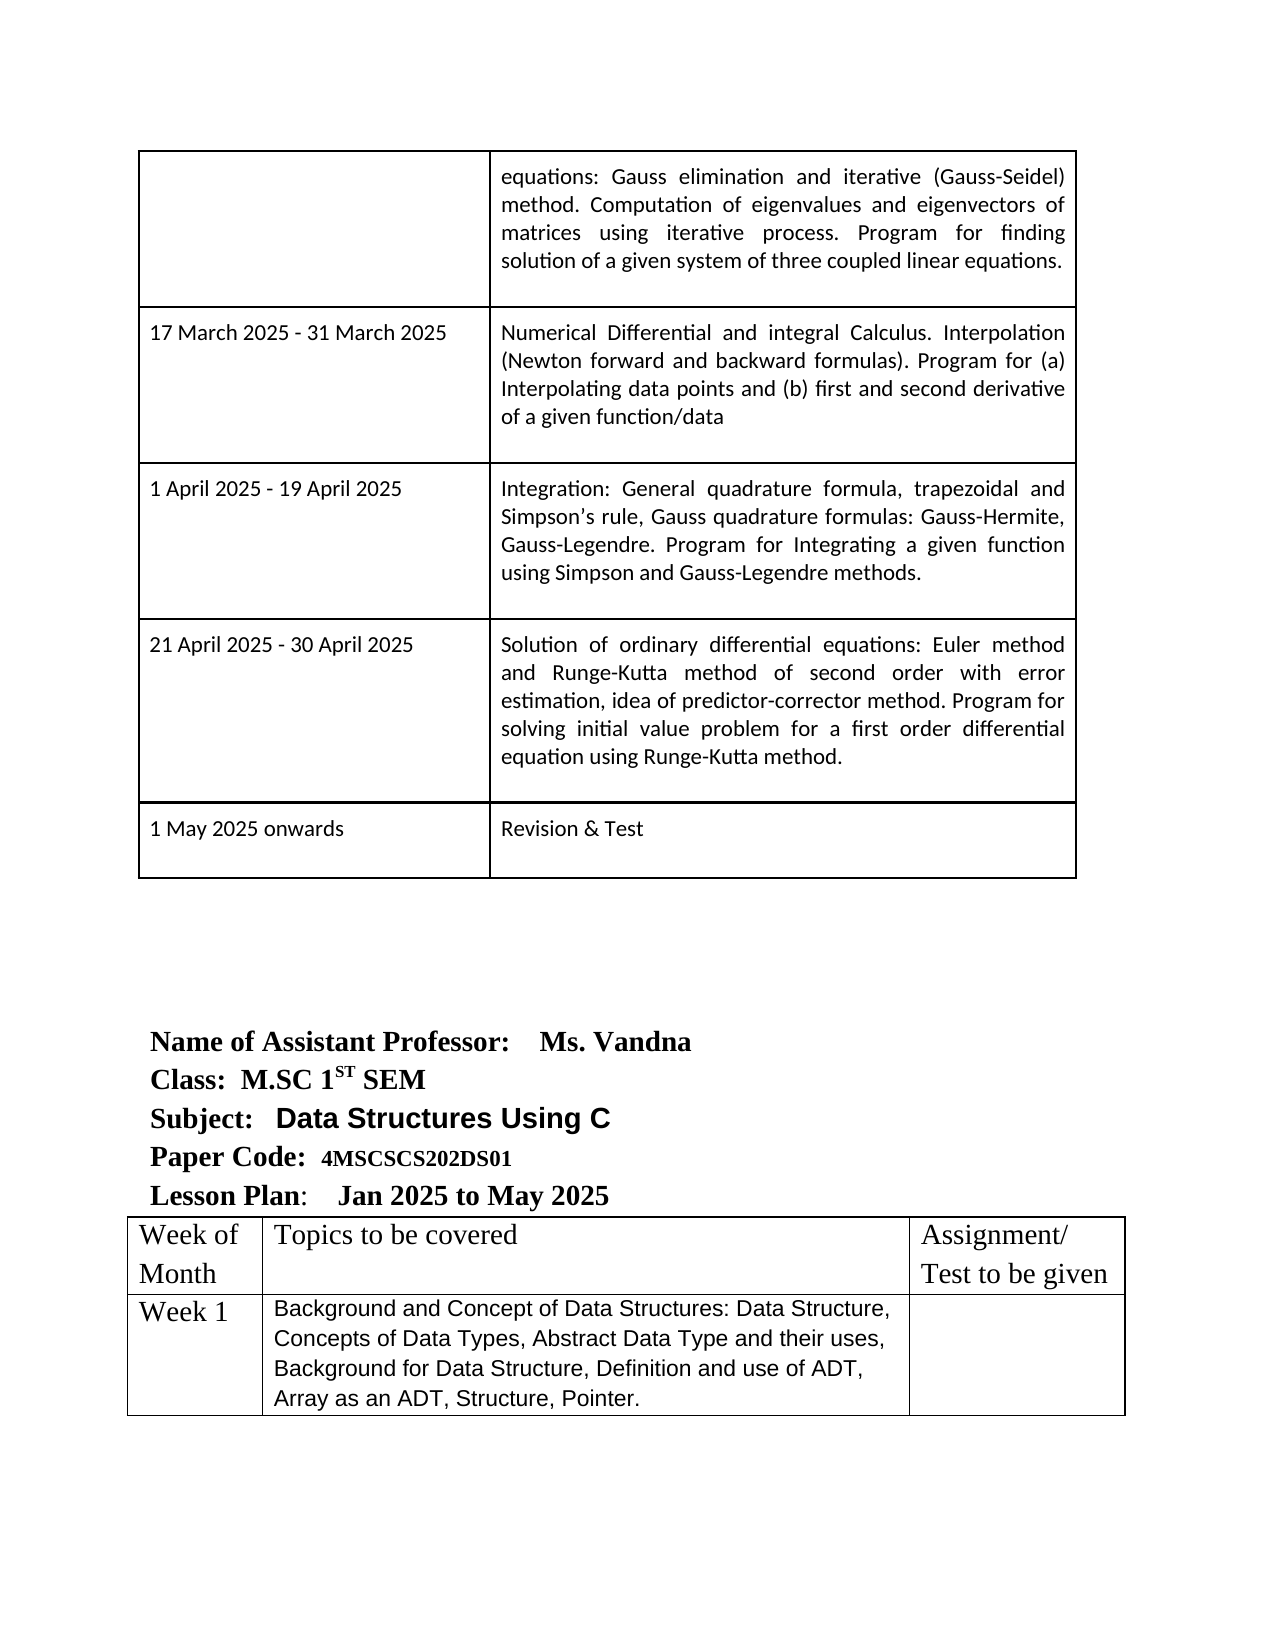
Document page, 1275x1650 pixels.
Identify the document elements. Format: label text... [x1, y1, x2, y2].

table_cell 21 April 2025 - 30 April 2025 [140, 620, 489, 801]
text Lesson Plan: Jan 2025 to May 2025 [150, 1178, 1125, 1211]
table_cell 17 March 2025 - 31 March 2025 [140, 308, 489, 462]
table_cell Revision & Test [491, 804, 1075, 877]
text Name of Assistant Professor: Ms. Vandna [150, 1024, 1125, 1057]
table_header Week of Month [128, 1218, 262, 1293]
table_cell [140, 152, 489, 306]
table_cell 1 April 2025 - 19 April 2025 [140, 464, 489, 617]
table_cell 1 May 2025 onwards [140, 804, 489, 877]
text Paper Code: 4MSCSCS202DS01 [150, 1139, 1125, 1173]
table_cell Integration: General quadrature formula, trapezoidal and Simpson’s rule, Gauss quadrature formulas: Gauss-Hermite, Gauss-Legendre. Program for Integrating a given function using Simpson and Gauss-Legendre methods. [491, 464, 1075, 617]
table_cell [491, 152, 1075, 306]
table_cell Background and Concept of Data Structures: Data Structure, Concepts of Data Types, Abstract Data Type and their uses, Background for Data Structure, Definition and use of ADT, Array as an ADT, Structure, Pointer. [263, 1295, 909, 1415]
table_cell Week 1 [128, 1295, 262, 1415]
table_header Assignment/Test to be given [910, 1218, 1124, 1293]
table_cell [910, 1295, 1124, 1415]
table_cell Numerical Differential and integral Calculus. Interpolation (Newton forward and backward formulas). Program for (a) Interpolating data points and (b) first and second derivative of a given function/data [491, 308, 1075, 462]
text Class: M.SC 1ST SEM [150, 1062, 1125, 1096]
table_cell Solution of ordinary differential equations: Euler method and Runge-Kutta method of second order with error estimation, idea of predictor-corrector method. Program for solving initial value problem for a first order differential equation using Runge-Kutta method. [491, 620, 1075, 801]
table_header Topics to be covered [263, 1218, 909, 1293]
text Subject: Data Structures Using C [150, 1101, 1125, 1134]
